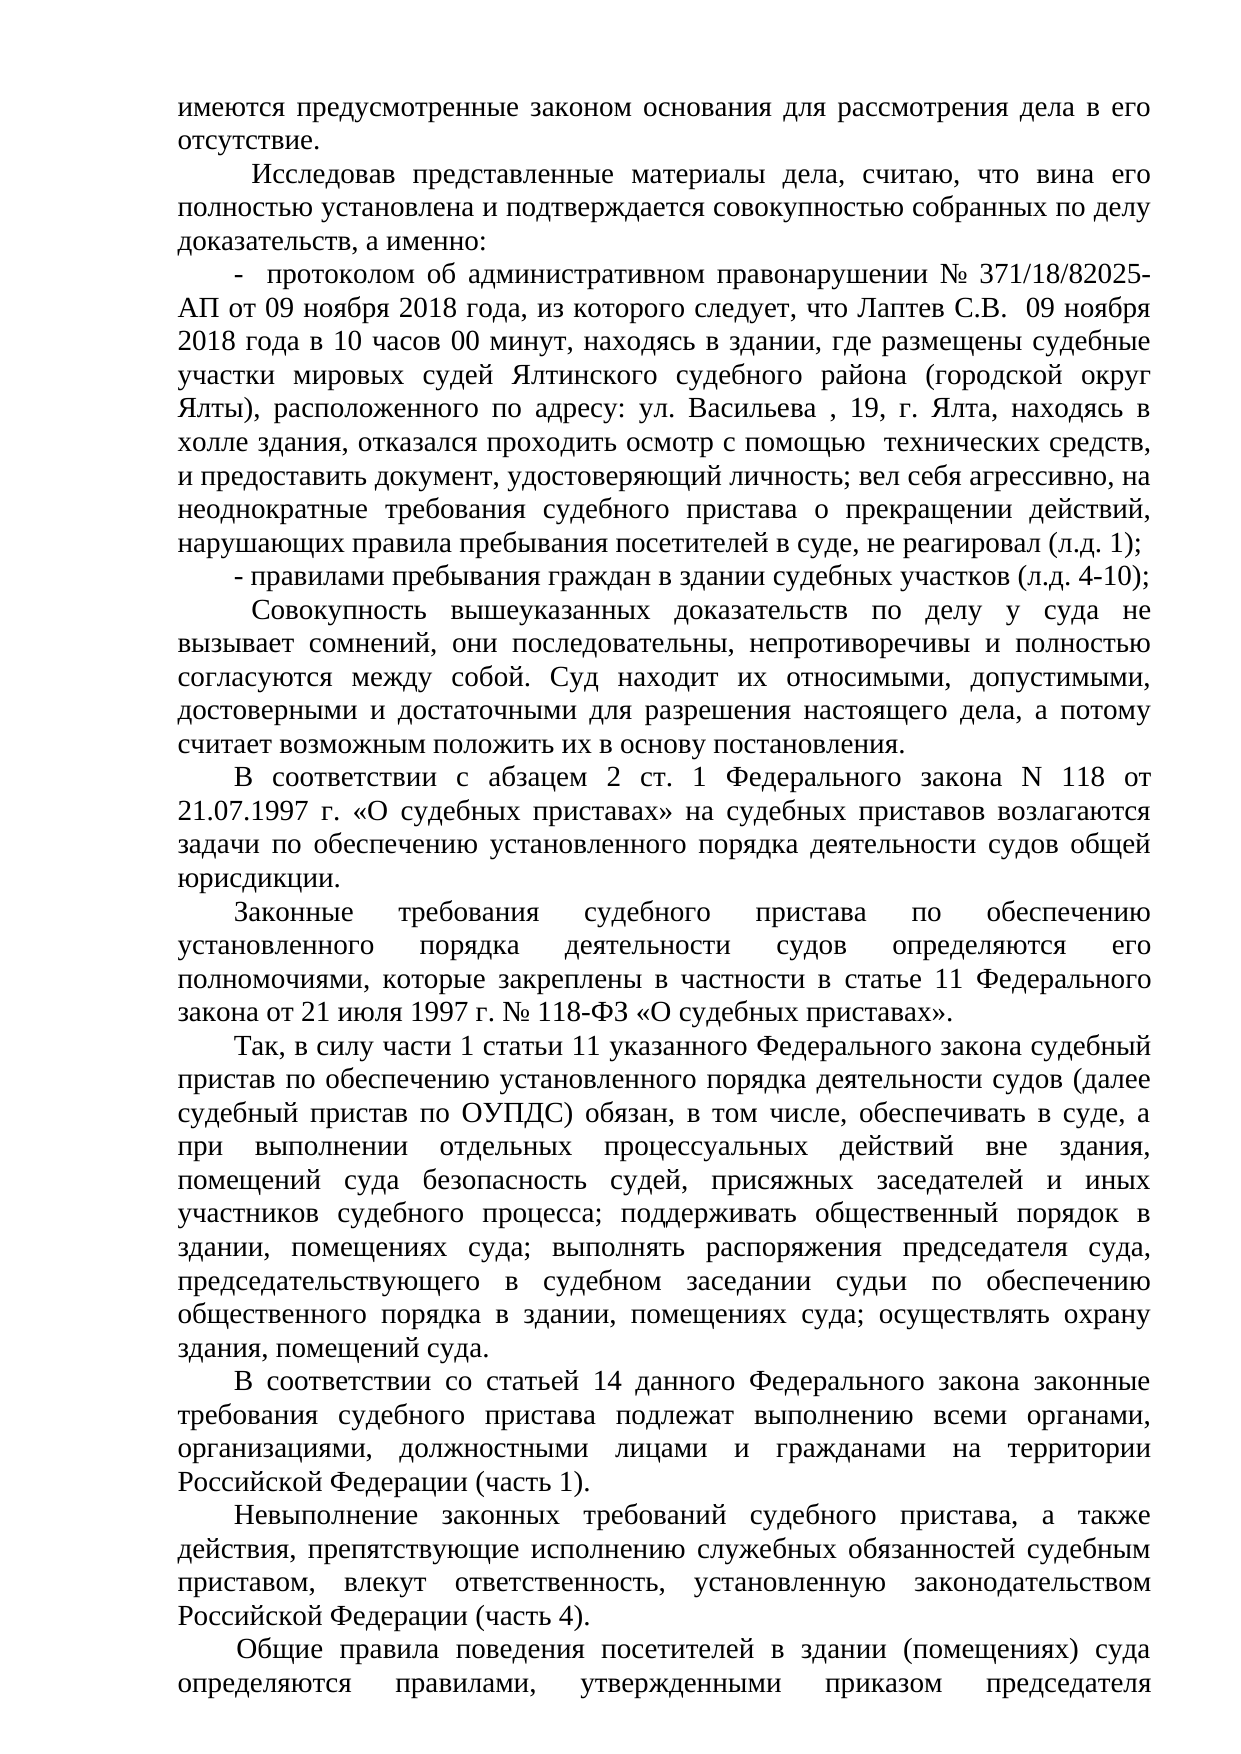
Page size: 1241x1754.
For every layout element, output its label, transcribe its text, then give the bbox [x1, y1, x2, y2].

text Исследовав представленные материалы дела, считаю, что вина его полностью установлена и подтверждается совокупностью собранных по делу доказательств, а именно: [177, 156, 1152, 256]
text Законные требования судебного пристава по обеспечению установленного порядка деятельности судов определяются его полномочиями, которые закреплены в частности в статье 11 Федерального закона от 21 июля 1997 г. № 118-ФЗ «О судебных приставах». [177, 894, 1152, 1028]
text В соответствии с абзацем 2 ст. 1 Федерального закона N 118 от 21.07.1997 г. «О судебных приставах» на судебных приставов возлагаются задачи по обеспечению установленного порядка деятельности судов общей юрисдикции. [177, 759, 1152, 894]
text В соответствии со статьей 14 данного Федерального закона законные требования судебного пристава подлежат выполнению всеми органами, организациями, должностными лицами и гражданами на территории Российской Федерации (часть 1). [177, 1363, 1152, 1497]
text - протоколом об административном правонарушении № 371/18/82025-АП от 09 ноября 2018 года, из которого следует, что Лаптев С.В. 09 ноября 2018 года в 10 часов 00 минут, находясь в здании, где размещены судебные участки мировых судей Ялтинского судебного района (городской округ Ялты), расположенного по адресу: ул. Васильева , 19, г. Ялта, находясь в холле здания, отказался проходить осмотр с помощью технических средств, и предоставить документ, удостоверяющий личность; вел себя агрессивно, на неоднократные требования судебного пристава о прекращении действий, нарушающих правила пребывания посетителей в суде, не реагировал (л.д. 1); [177, 256, 1152, 558]
text Невыполнение законных требований судебного пристава, а также действия, препятствующие исполнению служебных обязанностей судебным приставом, влекут ответственность, установленную законодательством Российской Федерации (часть 4). [177, 1497, 1152, 1632]
text Совокупность вышеуказанных доказательств по делу у суда не вызывает сомнений, они последовательны, непротиворечивы и полностью согласуются между собой. Суд находит их относимыми, допустимыми, достоверными и достаточными для разрешения настоящего дела, а потому считает возможным положить их в основу постановления. [177, 592, 1152, 759]
text Так, в силу части 1 статьи 11 указанного Федерального закона судебный пристав по обеспечению установленного порядка деятельности судов (далее судебный пристав по ОУПДС) обязан, в том числе, обеспечивать в суде, а при выполнении отдельных процессуальных действий вне здания, помещений суда безопасность судей, присяжных заседателей и иных участников судебного процесса; поддерживать общественный порядок в здании, помещениях суда; выполнять распоряжения председателя суда, председательствующего в судебном заседании судьи по обеспечению общественного порядка в здании, помещениях суда; осуществлять охрану здания, помещений суда. [177, 1028, 1152, 1363]
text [177, 1632, 1152, 1699]
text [177, 89, 1152, 156]
text - правилами пребывания граждан в здании судебных участков (л.д. 4-10); [177, 558, 1152, 592]
